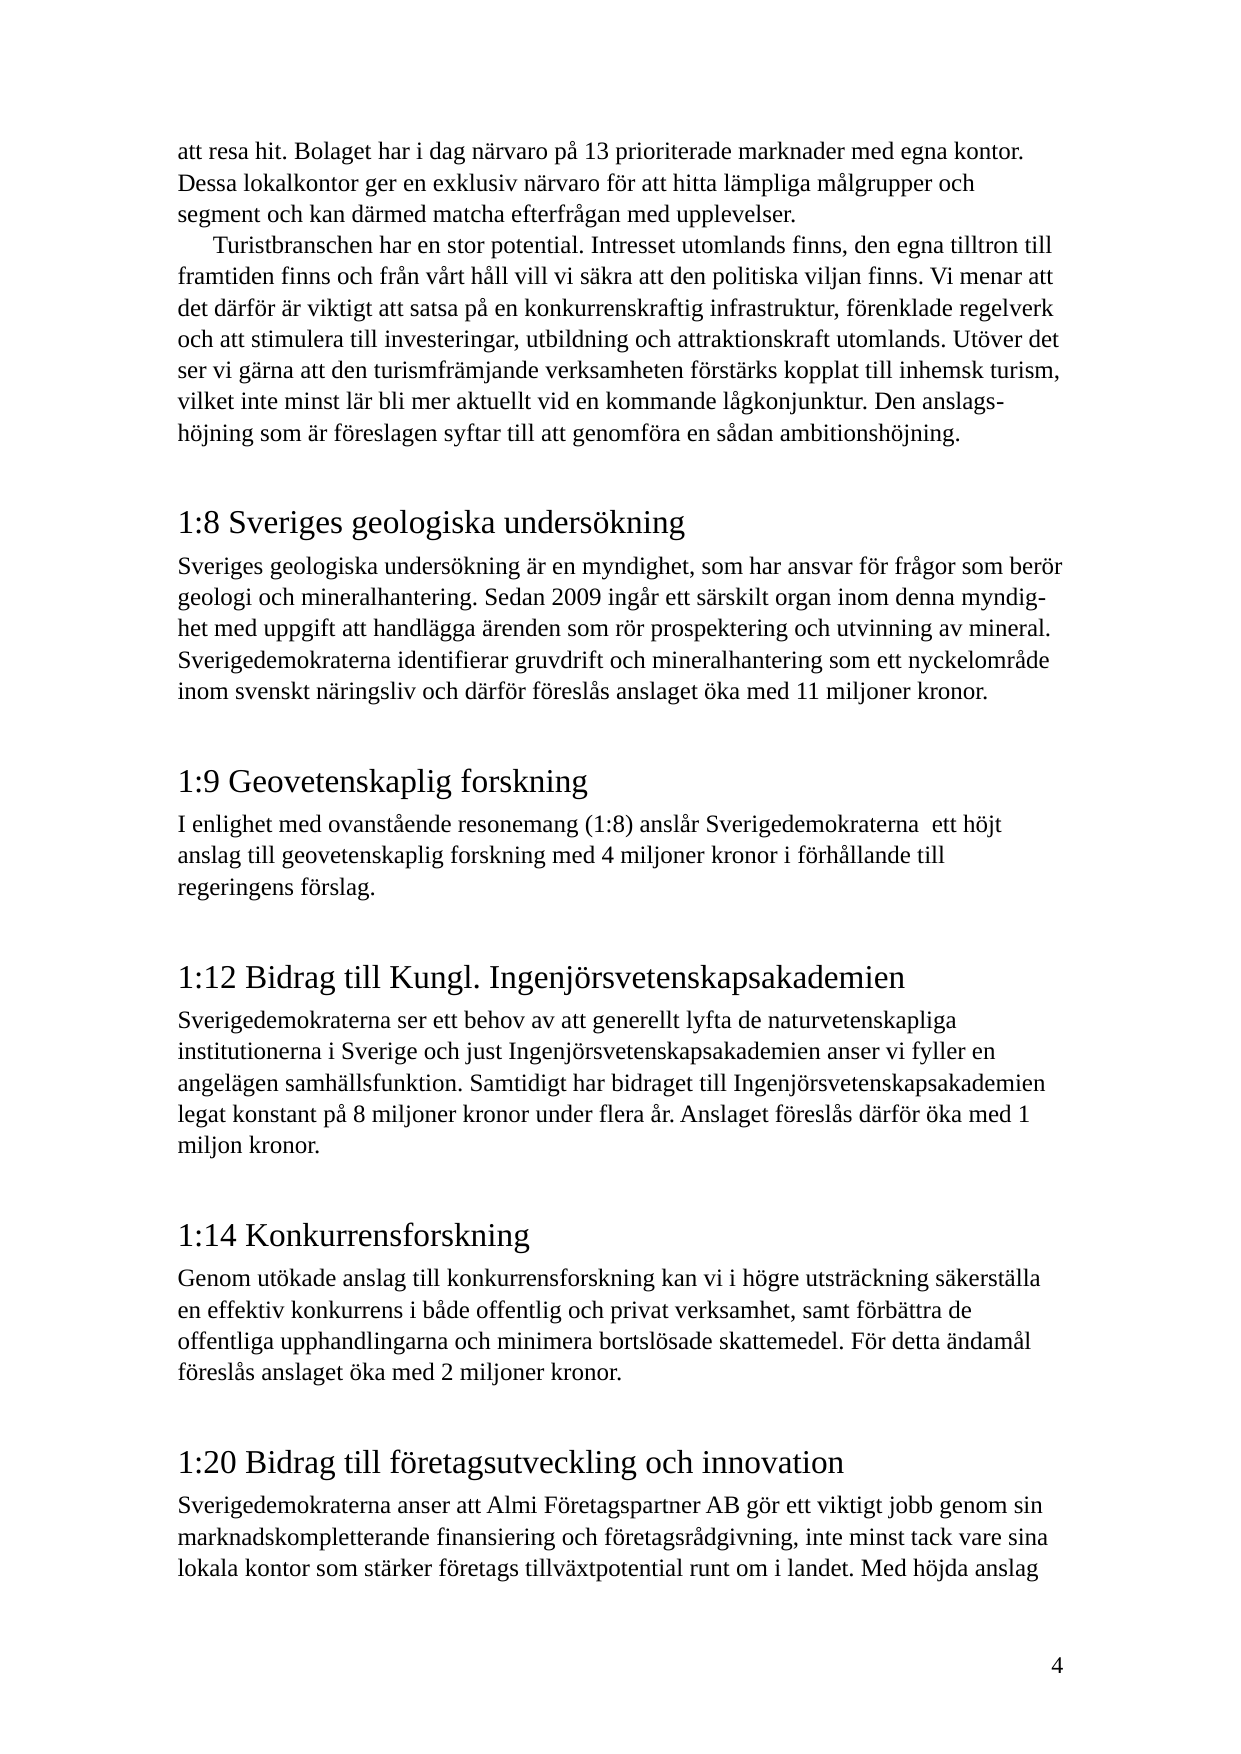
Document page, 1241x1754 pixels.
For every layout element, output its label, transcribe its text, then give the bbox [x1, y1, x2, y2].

text Genom utökade anslag till konkurrensforskning kan vi i högre utsträckning säkerställa en effektiv konkurrens i både offentlig och privat verksamhet, samt förbättra de offentliga upphandlingarna och minimera bortslösade skattemedel. För detta ändamål föreslås anslaget öka med 2 miljoner kronor. [177, 1261, 1063, 1386]
subtitle 1:8 Sveriges geologiska undersökning [177, 509, 1063, 540]
subtitle 1:9 Geovetenskaplig forskning [177, 767, 1063, 798]
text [177, 134, 1063, 228]
subtitle 1:12 Bidrag till Kungl. Ingenjörsvetenskapsakademien [177, 963, 1063, 994]
text Sverigedemokraterna ser ett behov av att generellt lyfta de naturvetenskapliga institutionerna i Sverige och just Ingenjörsvetenskapsakademien anser vi fyller en angelägen samhällsfunktion. Samtidigt har bidraget till Ingenjörsvetenskapsakademien legat konstant på 8 miljoner kronor under flera år. Anslaget föreslås därför öka med 1 miljon kronor. [177, 1003, 1063, 1159]
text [177, 1488, 1063, 1582]
subtitle 1:14 Konkurrensforskning [177, 1221, 1063, 1253]
text Turistbranschen har en stor potential. Intresset utomlands finns, den egna tilltron till framtiden finns och från vårt håll vill vi säkra att den politiska viljan finns. Vi menar att det därför är viktigt att satsa på en konkurrenskraftig infrastruktur, förenklade regelverk och att stimulera till investeringar, utbildning och attraktionskraft utomlands. Utöver det ser vi gärna att den turismfrämjande verksamheten förstärks kopplat till inhemsk turism, vilket inte minst lär bli mer aktuellt vid en kommande lågkonjunktur. Den anslagshöjning som är föreslagen syftar till att genomföra en sådan ambitionshöjning. [177, 228, 1063, 446]
subtitle 1:20 Bidrag till företagsutveckling och innovation [177, 1448, 1063, 1480]
text Sveriges geologiska undersökning är en myndighet, som har ansvar för frågor som berör geologi och mineralhantering. Sedan 2009 ingår ett särskilt organ inom denna myndighet med uppgift att handlägga ärenden som rör prospektering och utvinning av mineral. Sverigedemokraterna identifierar gruvdrift och mineralhantering som ett nyckelområde inom svenskt näringsliv och därför föreslås anslaget öka med 11 miljoner kronor. [177, 548, 1063, 705]
text I enlighet med ovanstående resonemang (1:8) anslår Sverigedemokraterna ett höjt anslag till geovetenskaplig forskning med 4 miljoner kronor i förhållande till regeringens förslag. [177, 807, 1063, 901]
